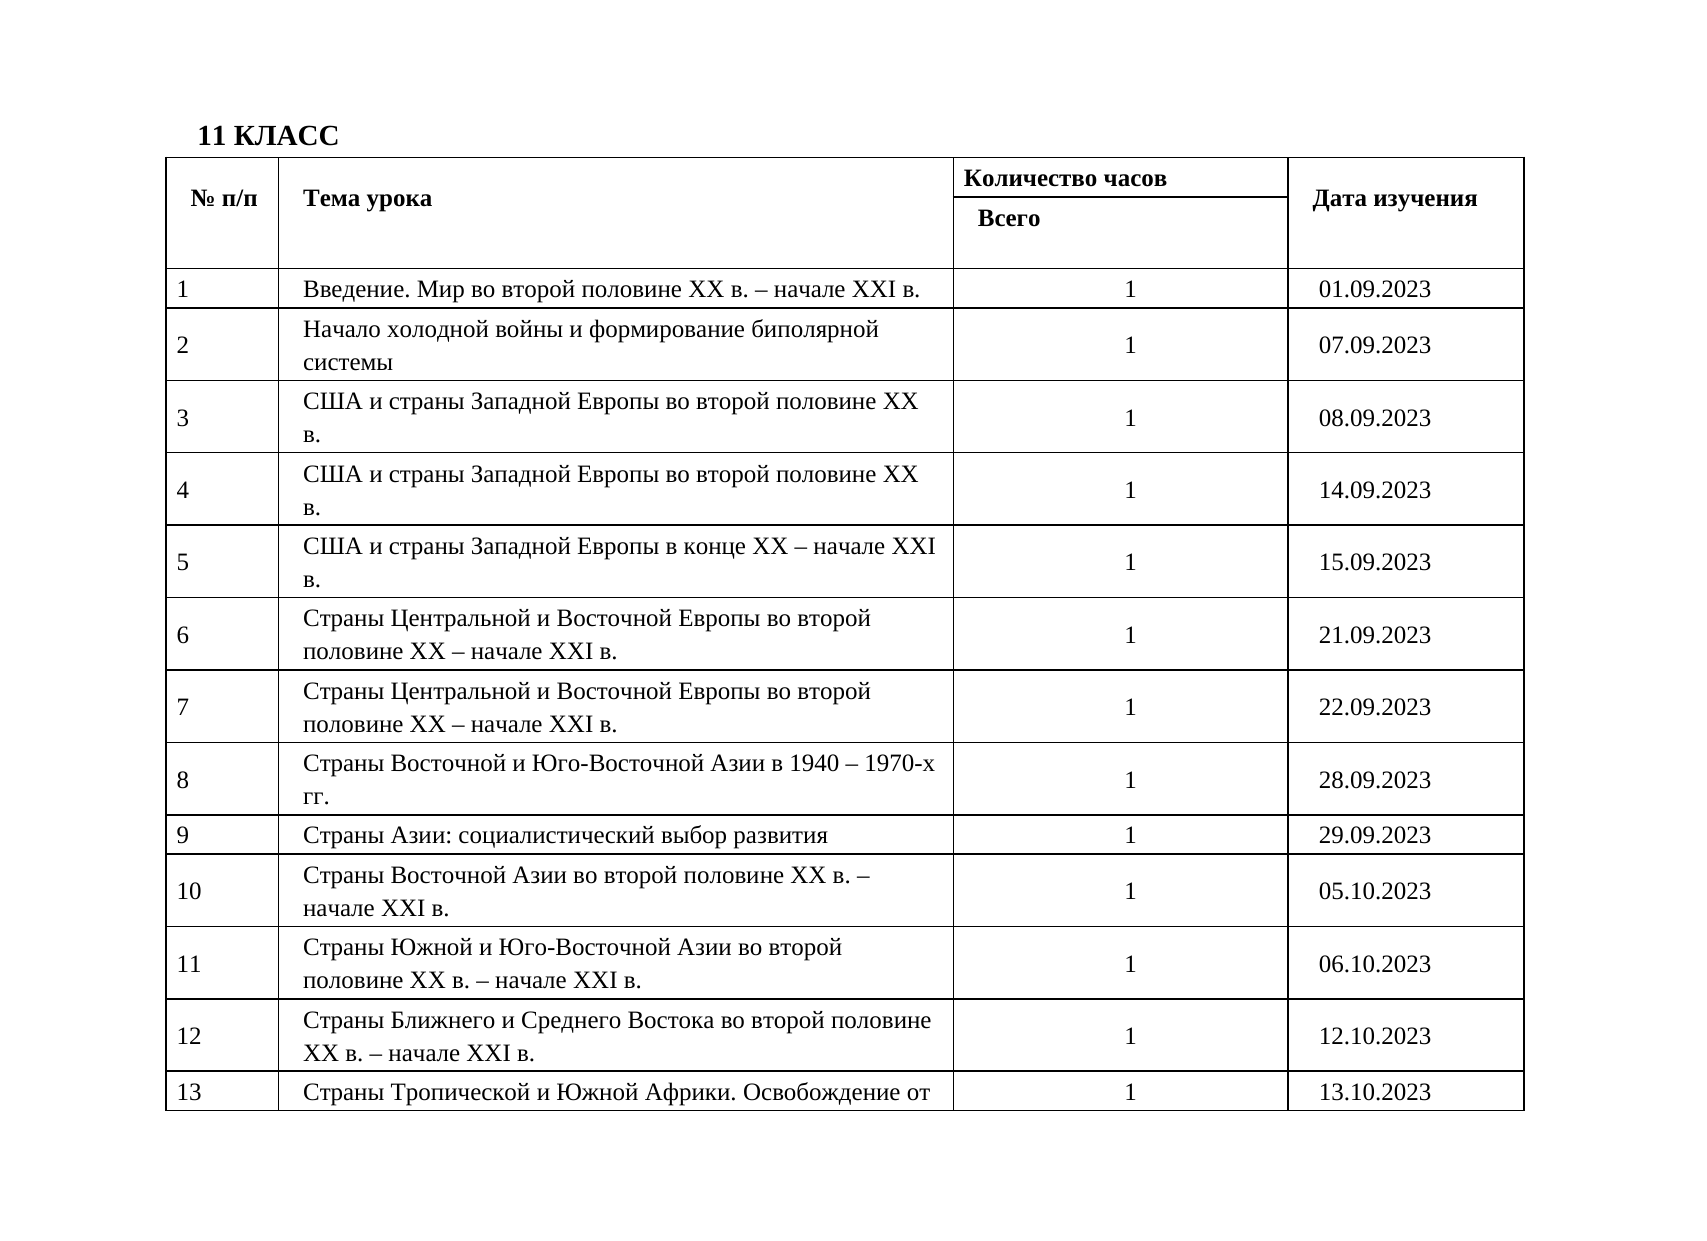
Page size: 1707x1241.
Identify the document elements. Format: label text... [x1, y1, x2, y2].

table_cell 1 [954, 309, 1287, 379]
table_cell 11 [167, 927, 278, 998]
table_cell 1 [954, 381, 1287, 452]
table_cell 14.09.2023 [1289, 453, 1523, 524]
table_cell 2 [167, 309, 278, 379]
table_cell 1 [954, 927, 1287, 998]
table_cell 1 [954, 598, 1287, 669]
table_cell 06.10.2023 [1289, 927, 1523, 998]
table_cell 13.10.2023 [1289, 1072, 1523, 1110]
table_cell 1 [954, 1072, 1287, 1110]
table_cell Страны Восточной и Юго-Восточной Азии в 1940 – 1970-х гг. [279, 743, 953, 814]
table_cell 9 [167, 816, 278, 853]
table_cell Страны Азии: социалистический выбор развития [279, 816, 953, 853]
table_cell Страны Южной и Юго-Восточной Азии во второй половине ХХ в. – начале ХХI в. [279, 927, 953, 998]
table_cell 28.09.2023 [1289, 743, 1523, 814]
table_cell Страны Ближнего и Среднего Востока во второй половине ХХ в. – начале ХХI в. [279, 1000, 953, 1070]
text 11 КЛАСС [190, 118, 1618, 152]
table_cell Страны Восточной Азии во второй половине ХХ в. – начале ХХI в. [279, 855, 953, 926]
table_cell 4 [167, 453, 278, 524]
table_cell 1 [954, 671, 1287, 741]
table_cell 3 [167, 381, 278, 452]
table_header № п/п [167, 158, 278, 268]
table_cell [279, 1072, 953, 1110]
table_cell 01.09.2023 [1289, 269, 1523, 307]
table_cell США и страны Западной Европы в конце ХХ – начале XXI в. [279, 526, 953, 597]
table_cell 1 [167, 269, 278, 307]
table_cell 07.09.2023 [1289, 309, 1523, 379]
table_header Дата изучения [1289, 158, 1523, 268]
table_cell США и страны Западной Европы во второй половине ХХ в. [279, 381, 953, 452]
table_cell 05.10.2023 [1289, 855, 1523, 926]
table_cell 12 [167, 1000, 278, 1070]
table_cell Страны Центральной и Восточной Европы во второй половине ХХ – начале ХХI в. [279, 598, 953, 669]
table_cell 22.09.2023 [1289, 671, 1523, 741]
table_cell 10 [167, 855, 278, 926]
table_cell 13 [167, 1072, 278, 1110]
table_cell 12.10.2023 [1289, 1000, 1523, 1070]
table_cell 6 [167, 598, 278, 669]
table_header Количество часов [954, 158, 1287, 196]
table_cell 1 [954, 453, 1287, 524]
table_header Тема урока [279, 158, 953, 268]
table_cell 21.09.2023 [1289, 598, 1523, 669]
table_cell 1 [954, 855, 1287, 926]
table_cell 1 [954, 269, 1287, 307]
table_cell 5 [167, 526, 278, 597]
table_cell 1 [954, 816, 1287, 853]
table_cell 1 [954, 526, 1287, 597]
table_cell Введение. Мир во второй половине XX в. – начале XXI в. [279, 269, 953, 307]
table_cell Начало холодной войны и формирование биполярной системы [279, 309, 953, 379]
table_cell 8 [167, 743, 278, 814]
table_cell 7 [167, 671, 278, 741]
table_cell 29.09.2023 [1289, 816, 1523, 853]
table_cell 1 [954, 1000, 1287, 1070]
table_cell 08.09.2023 [1289, 381, 1523, 452]
table_cell США и страны Западной Европы во второй половине ХХ в. [279, 453, 953, 524]
table_cell 15.09.2023 [1289, 526, 1523, 597]
table_cell 1 [954, 743, 1287, 814]
table_cell Страны Центральной и Восточной Европы во второй половине ХХ – начале ХХI в. [279, 671, 953, 741]
table_cell Всего [954, 198, 1287, 268]
